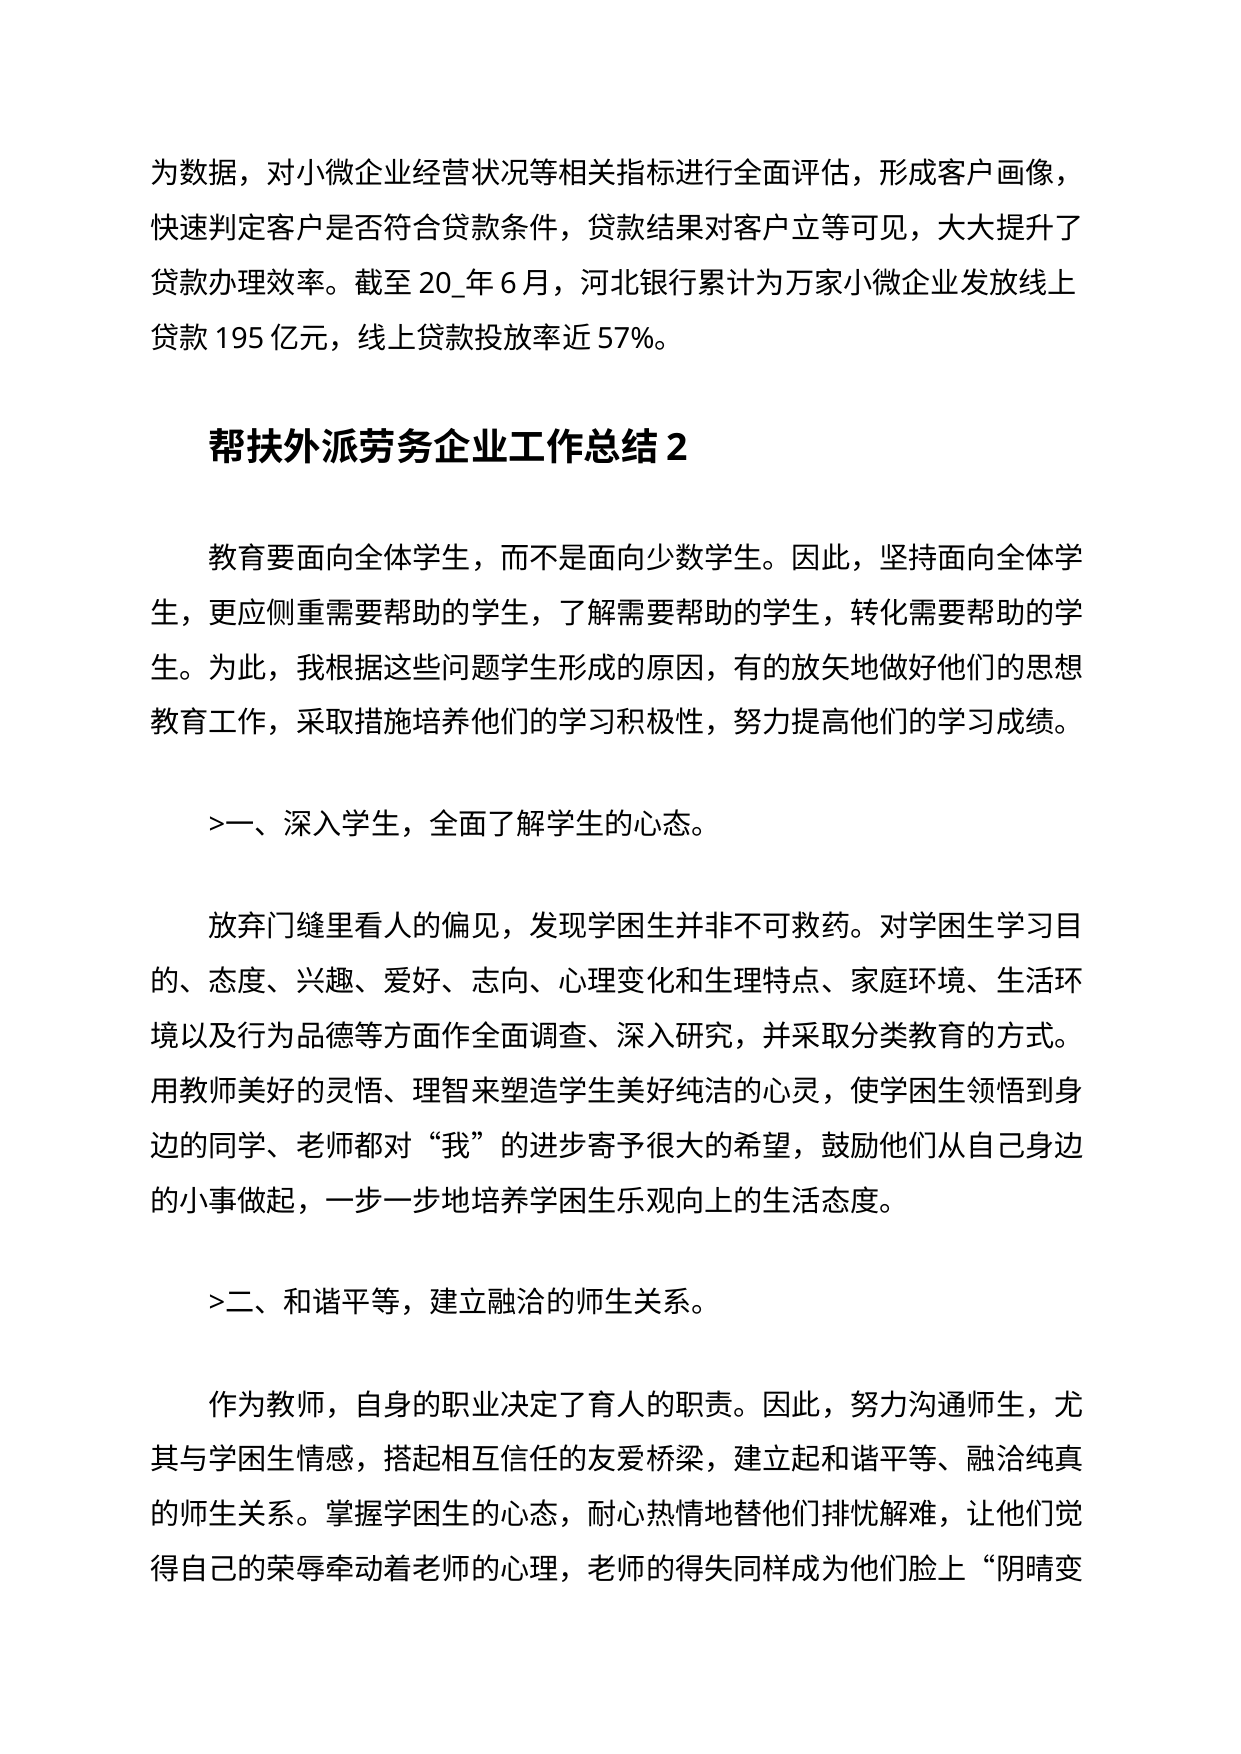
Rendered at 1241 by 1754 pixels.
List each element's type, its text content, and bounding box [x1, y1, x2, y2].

text 教育要面向全体学生，而不是面向少数学生。因此，坚持面向全体学生，更应侧重需要帮助的学生，了解需要帮助的学生，转化需要帮助的学生。为此，我根据这些问题学生形成的原因，有的放矢地做好他们的思想教育工作，采取措施培养他们的学习积极性，努力提高他们的学习成绩。 [150, 534, 1090, 741]
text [150, 150, 1090, 357]
text >一、深入学生，全面了解学生的心态。 [150, 801, 1090, 843]
text 放弃门缝里看人的偏见，发现学困生并非不可救药。对学困生学习目的、态度、兴趣、爱好、志向、心理变化和生理特点、家庭环境、生活环境以及行为品德等方面作全面调查、深入研究，并采取分类教育的方式。用教师美好的灵悟、理智来塑造学生美好纯洁的心灵，使学困生领悟到身边的同学、老师都对“我”的进步寄予很大的希望，鼓励他们从自己身边的小事做起，一步一步地培养学困生乐观向上的生活态度。 [150, 903, 1090, 1219]
text 帮扶外派劳务企业工作总结2 [150, 417, 1090, 471]
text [150, 1381, 1090, 1588]
text >二、和谐平等，建立融洽的师生关系。 [150, 1279, 1090, 1321]
